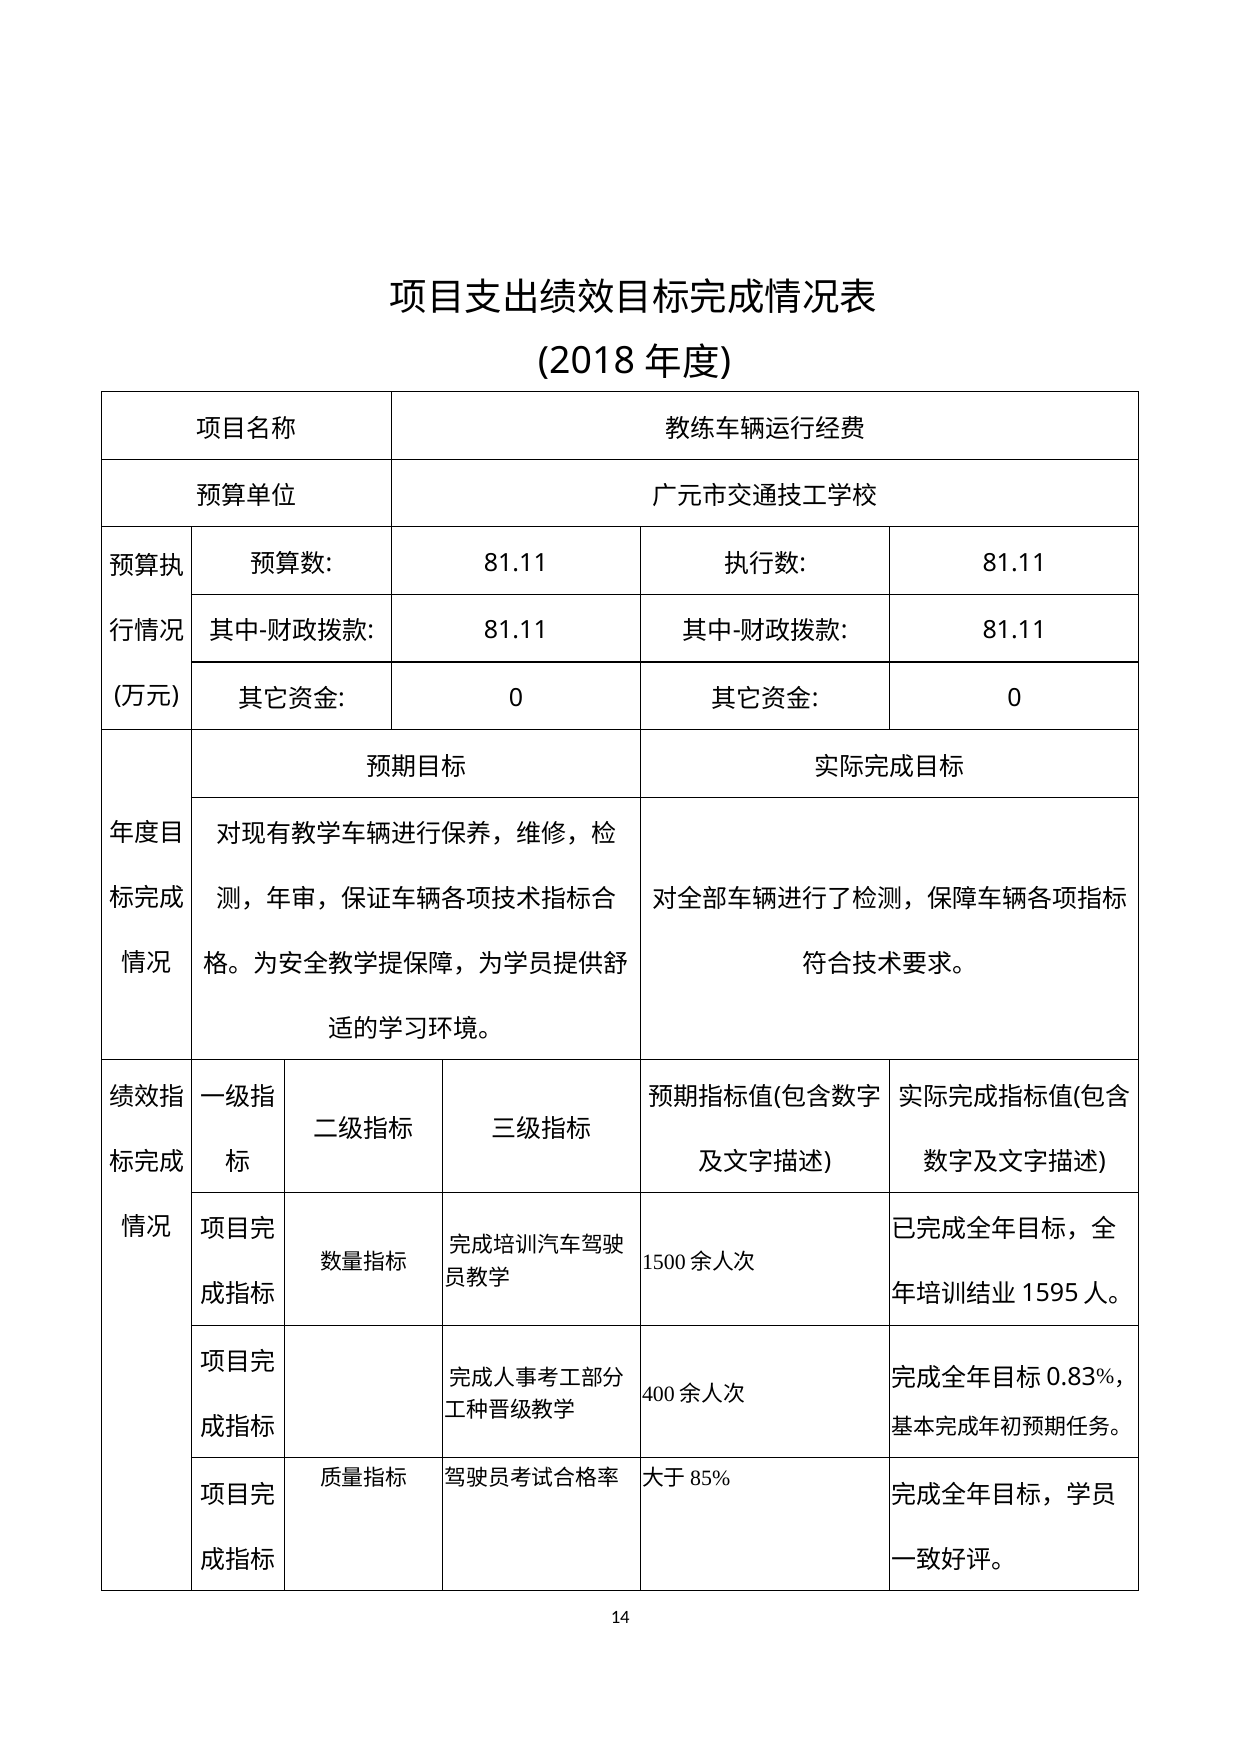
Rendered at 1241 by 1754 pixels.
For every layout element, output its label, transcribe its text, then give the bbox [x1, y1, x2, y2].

table_cell 预算数: [192, 527, 391, 594]
table_cell 其中-财政拨款: [192, 595, 391, 661]
table_cell 实际完成指标值(包含数字及文字描述) [890, 1060, 1138, 1192]
table_cell 质量指标 [285, 1458, 442, 1590]
table_header 项目支出绩效目标完成情况表 (2018 年度) [101, 260, 1139, 391]
table_cell 400余人次 [641, 1326, 889, 1457]
table_cell 执行数: [641, 527, 889, 594]
table_cell 大于85% [641, 1458, 889, 1590]
table_cell 预算单位 [102, 460, 391, 526]
table_cell 其它资金: [192, 663, 391, 729]
table_cell 一级指标 [192, 1060, 284, 1192]
table_cell 年度目标完成情况 [102, 730, 191, 1059]
table_cell 教练车辆运行经费 [392, 392, 1138, 459]
table_cell 81.11 [890, 595, 1138, 661]
table_cell 三级指标 [443, 1060, 640, 1192]
table_cell 广元市交通技工学校 [392, 460, 1138, 526]
table_cell 对全部车辆进行了检测，保障车辆各项指标符合技术要求。 [641, 798, 1138, 1059]
table_cell 0 [392, 663, 640, 729]
table_cell 完成全年目标，学员一致好评。 [890, 1458, 1138, 1590]
table_cell 绩效指标完成情况 [102, 1060, 191, 1590]
table_cell 已完成全年目标，全年培训结业1595人。 [890, 1193, 1138, 1324]
table_cell 实际完成目标 [641, 730, 1138, 797]
table_cell 其中-财政拨款: [641, 595, 889, 661]
table_cell 预算执行情况(万元) [102, 527, 191, 729]
table_cell 1500余人次 [641, 1193, 889, 1324]
table_cell 项目完成指标 [192, 1326, 284, 1457]
table_cell [285, 1326, 442, 1457]
table_cell 完成培训汽车驾驶员教学 [443, 1193, 640, 1324]
table_cell 其它资金: [641, 663, 889, 729]
table_cell 项目名称 [102, 392, 391, 459]
table_cell 完成人事考工部分工种晋级教学 [443, 1326, 640, 1457]
table_cell 二级指标 [285, 1060, 442, 1192]
table_cell 预期目标 [192, 730, 640, 797]
table_cell 完成全年目标0.83%，基本完成年初预期任务。 [890, 1326, 1138, 1457]
table_cell 数量指标 [285, 1193, 442, 1324]
table_cell 81.11 [392, 527, 640, 594]
table_cell 驾驶员考试合格率 [443, 1458, 640, 1590]
table_cell 对现有教学车辆进行保养，维修，检测，年审，保证车辆各项技术指标合格。为安全教学提保障，为学员提供舒适的学习环境。 [192, 798, 640, 1059]
table_cell 0 [890, 663, 1138, 729]
table_cell 81.11 [890, 527, 1138, 594]
table_cell 预期指标值(包含数字及文字描述) [641, 1060, 889, 1192]
table_cell 项目完成指标 [192, 1458, 284, 1590]
table_cell 81.11 [392, 595, 640, 661]
table_cell 项目完成指标 [192, 1193, 284, 1324]
